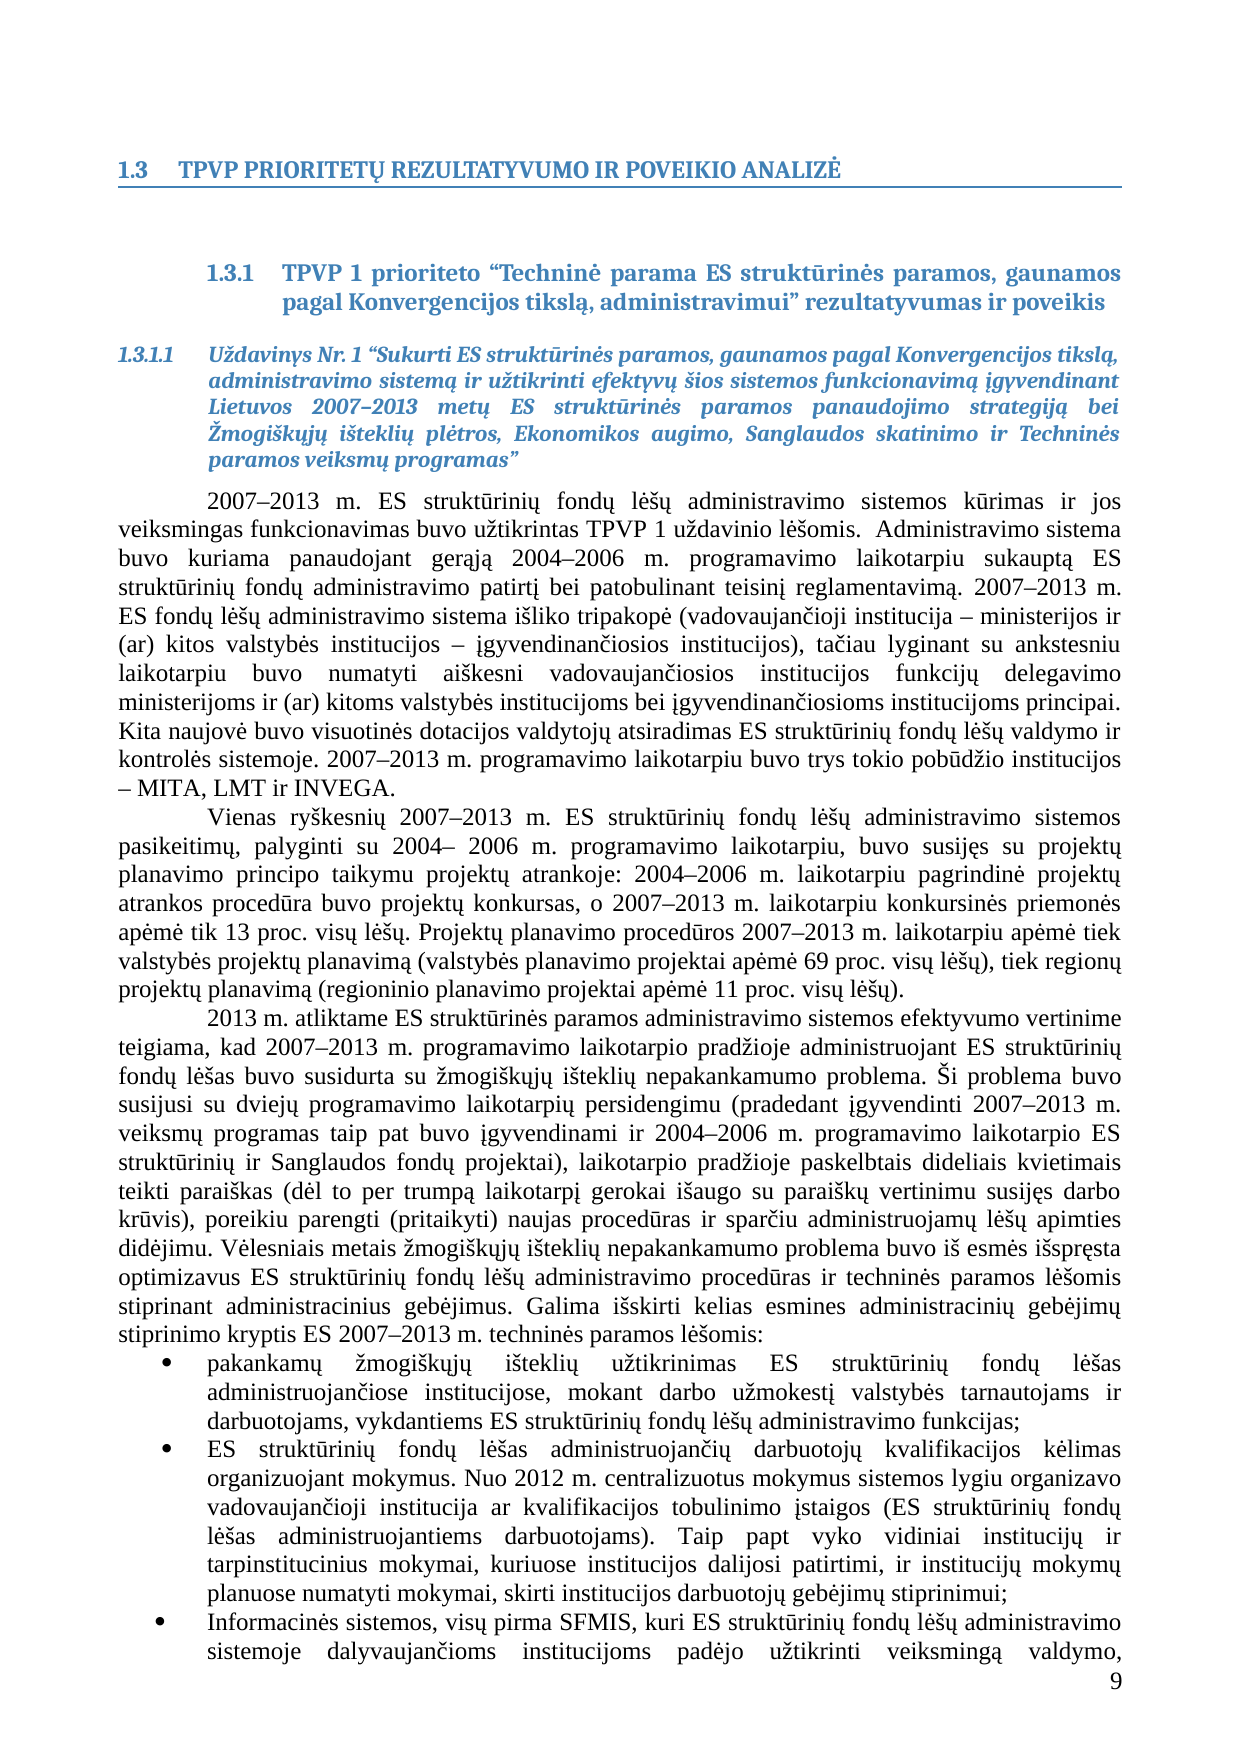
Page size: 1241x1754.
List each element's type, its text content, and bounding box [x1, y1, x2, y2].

text Uždavinys Nr. 1 “Sukurti ES struktūrinės paramos, gaunamos pagal Konvergencijos tikslą, administravimo sistemą ir užtikrinti efektyvų šios sistemos funkcionavimą įgyvendinant Lietuvos 2007–2013 metų ES struktūrinės paramos panaudojimo strategiją bei Žmogiškųjų išteklių plėtros, Ekonomikos augimo, Sanglaudos skatinimo ir Techninės paramos veiksmų programas” [118, 341, 1122, 473]
text TPVP prioritetų rezultatyvumo ir poveikio analizė [118, 156, 1122, 186]
list ES struktūrinių fondų lėšas administruojančių darbuotojų kvalifikacijos kėlimas organizuojant mokymus. Nuo 2012 m. centralizuotus mokymus sistemos lygiu organizavo vadovaujančioji institucija ar kvalifikacijos tobulinimo įstaigos (ES struktūrinių fondų lėšas administruojantiems darbuotojams). Taip papt vyko vidiniai institucijų ir tarpinstitucinius mokymai, kuriuose institucijos dalijosi patirtimi, ir institucijų mokymų planuose numatyti mokymai, skirti institucijos darbuotojų gebėjimų stiprinimui; [162, 1434, 1122, 1607]
list pakankamų žmogiškųjų išteklių užtikrinimas ES struktūrinių fondų lėšas administruojančiose institucijose, mokant darbo užmokestį valstybės tarnautojams ir darbuotojams, vykdantiems ES struktūrinių fondų lėšų administravimo funkcijas; [162, 1348, 1122, 1434]
text Vienas ryškesnių 2007–2013 m. ES struktūrinių fondų lėšų administravimo sistemos pasikeitimų, palyginti su 2004– 2006 m. programavimo laikotarpiu, buvo susijęs su projektų planavimo principo taikymu projektų atrankoje: 2004–2006 m. laikotarpiu pagrindinė projektų atrankos procedūra buvo projektų konkursas, o 2007–2013 m. laikotarpiu konkursinės priemonės apėmė tik 13 proc. visų lėšų. Projektų planavimo procedūros 2007–2013 m. laikotarpiu apėmė tiek valstybės projektų planavimą (valstybės planavimo projektai apėmė 69 proc. visų lėšų), tiek regionų projektų planavimą (regioninio planavimo projektai apėmė 11 proc. visų lėšų). [118, 802, 1122, 1003]
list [156, 1607, 1122, 1664]
text TPVP 1 prioriteto “Techninė parama ES struktūrinės paramos, gaunamos pagal Konvergencijos tikslą, administravimui” rezultatyvumas ir poveikis [207, 259, 1122, 316]
text 2013 m. atliktame ES struktūrinės paramos administravimo sistemos efektyvumo vertinime teigiama, kad 2007–2013 m. programavimo laikotarpio pradžioje administruojant ES struktūrinių fondų lėšas buvo susidurta su žmogiškųjų išteklių nepakankamumo problema. Ši problema buvo susijusi su dviejų programavimo laikotarpių persidengimu (pradedant įgyvendinti 2007–2013 m. veiksmų programas taip pat buvo įgyvendinami ir 2004–2006 m. programavimo laikotarpio ES struktūrinių ir Sanglaudos fondų projektai), laikotarpio pradžioje paskelbtais dideliais kvietimais teikti paraiškas (dėl to per trumpą laikotarpį gerokai išaugo su paraiškų vertinimu susijęs darbo krūvis), poreikiu parengti (pritaikyti) naujas procedūras ir sparčiu administruojamų lėšų apimties didėjimu. Vėlesniais metais žmogiškųjų išteklių nepakankamumo problema buvo iš esmės išspręsta optimizavus ES struktūrinių fondų lėšų administravimo procedūras ir techninės paramos lėšomis stiprinant administracinius gebėjimus. Galima išskirti kelias esmines administracinių gebėjimų stiprinimo kryptis ES 2007–2013 m. techninės paramos lėšomis: [118, 1003, 1122, 1348]
text 2007–2013 m. ES struktūrinių fondų lėšų administravimo sistemos kūrimas ir jos veiksmingas funkcionavimas buvo užtikrintas TPVP 1 uždavinio lėšomis. Administravimo sistema buvo kuriama panaudojant gerąją 2004–2006 m. programavimo laikotarpiu sukauptą ES struktūrinių fondų administravimo patirtį bei patobulinant teisinį reglamentavimą. 2007–2013 m. ES fondų lėšų administravimo sistema išliko tripakopė (vadovaujančioji institucija – ministerijos ir (ar) kitos valstybės institucijos – įgyvendinančiosios institucijos), tačiau lyginant su ankstesniu laikotarpiu buvo numatyti aiškesni vadovaujančiosios institucijos funkcijų delegavimo ministerijoms ir (ar) kitoms valstybės institucijoms bei įgyvendinančiosioms institucijoms principai. Kita naujovė buvo visuotinės dotacijos valdytojų atsiradimas ES struktūrinių fondų lėšų valdymo ir kontrolės sistemoje. 2007–2013 m. programavimo laikotarpiu buvo trys tokio pobūdžio institucijos – MITA, LMT ir INVEGA. [118, 486, 1122, 802]
